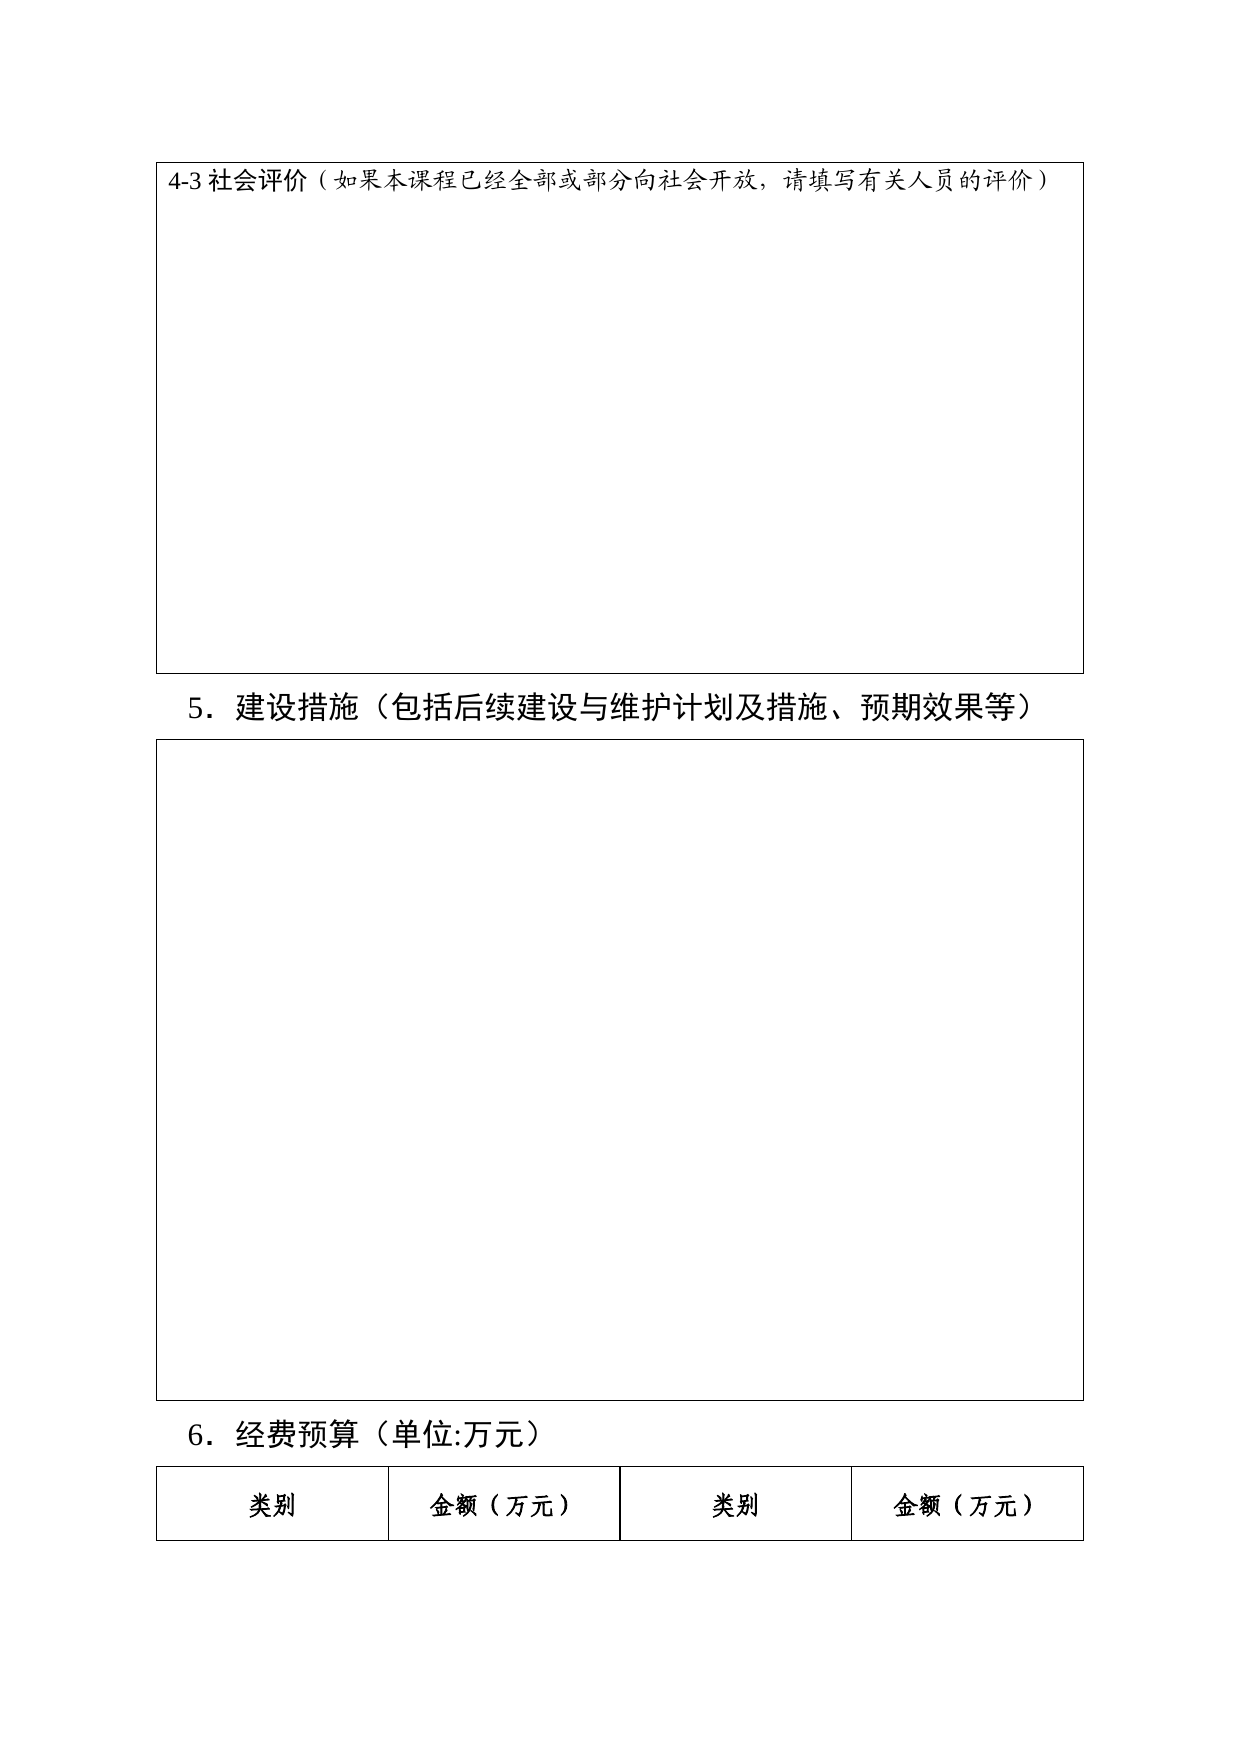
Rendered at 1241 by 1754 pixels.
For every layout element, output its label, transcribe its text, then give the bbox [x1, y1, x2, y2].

table_header 类别 [157, 1467, 388, 1539]
list 经费预算（单位:万元） [187, 1401, 1053, 1466]
table_header [157, 740, 1083, 1400]
table_header 类别 [621, 1467, 851, 1539]
table_header 金额（万元） [389, 1467, 619, 1539]
text 5．建设措施（包括后续建设与维护计划及措施、预期效果等） [187, 674, 1053, 739]
table_header 金额（万元） [852, 1467, 1083, 1539]
table_cell 4-3 社会评价（如果本课程已经全部或部分向社会开放，请填写有关人员的评价） [157, 163, 1083, 673]
